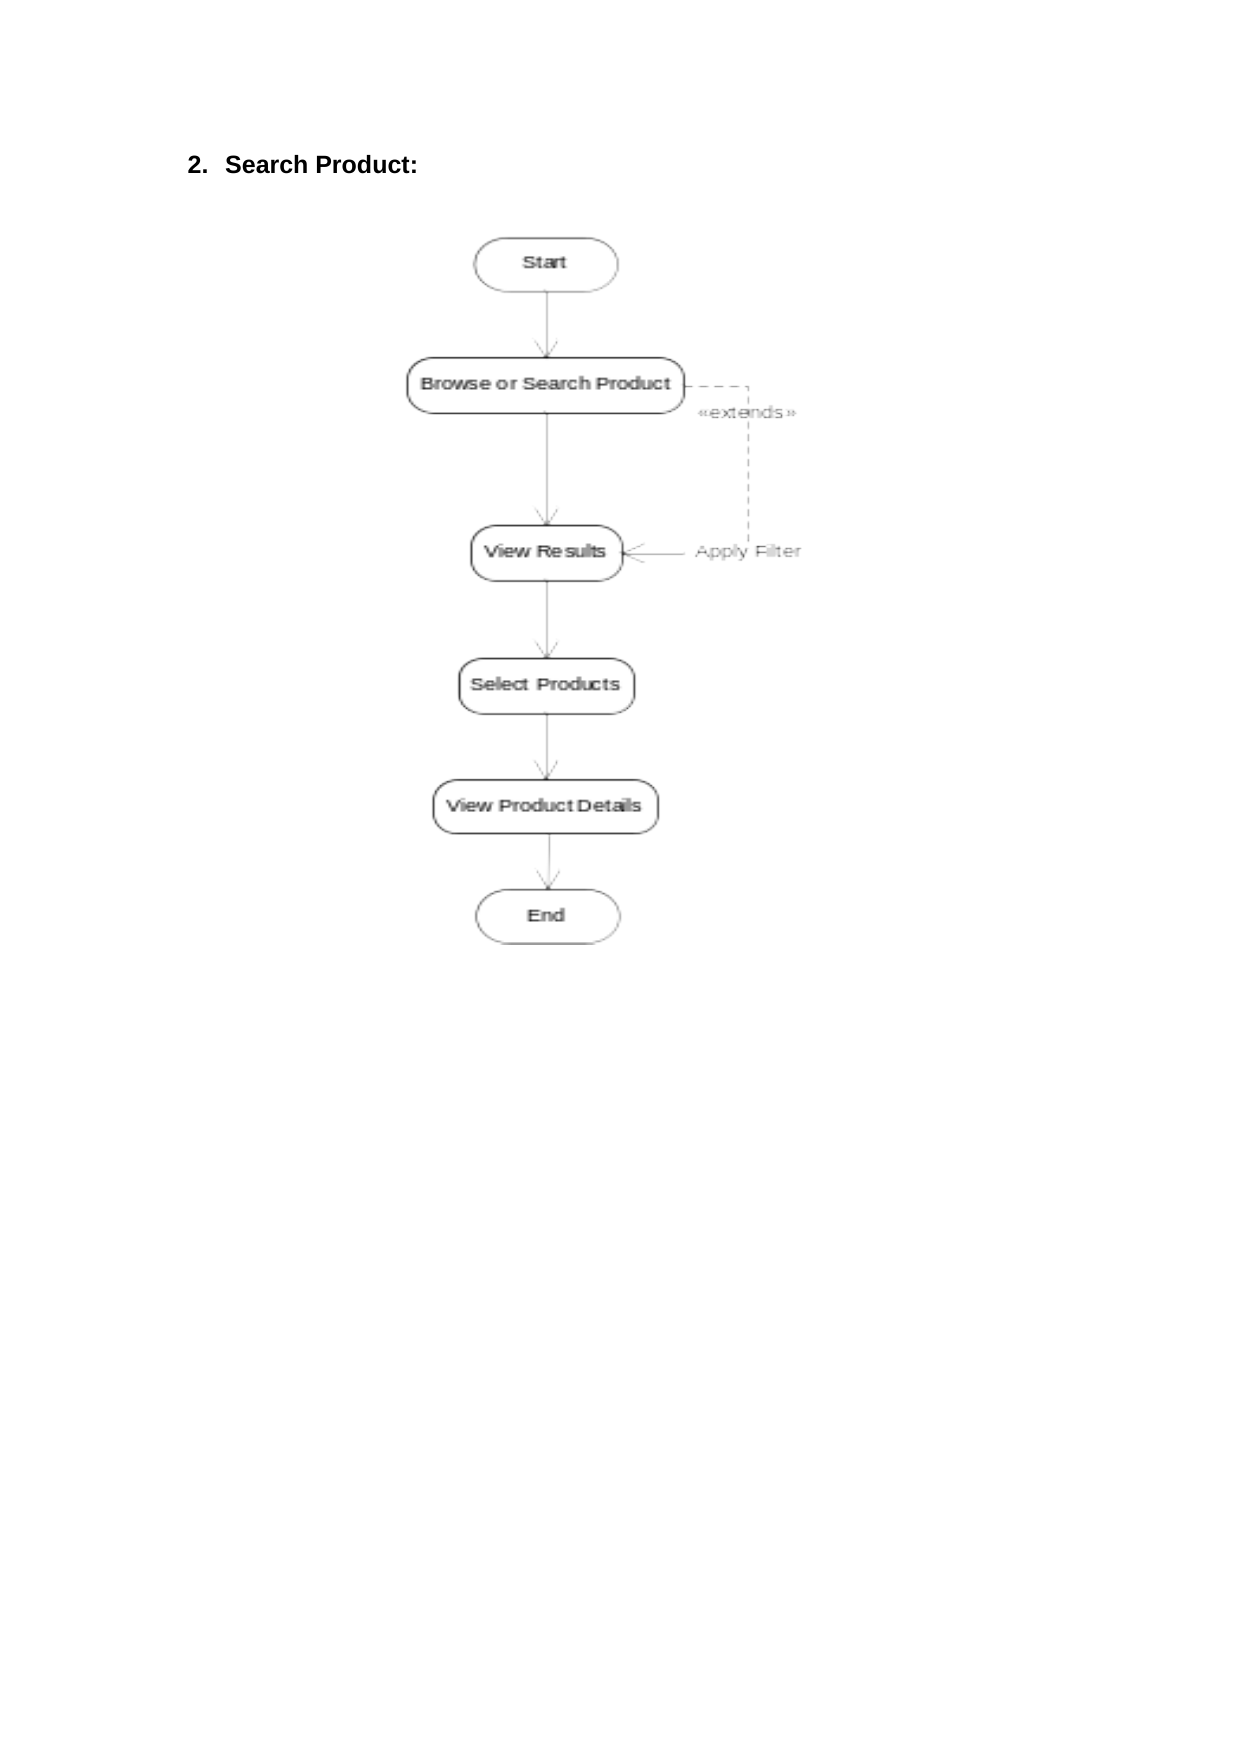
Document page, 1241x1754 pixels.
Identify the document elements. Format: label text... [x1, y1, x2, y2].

list Search Product: [187, 150, 1078, 179]
